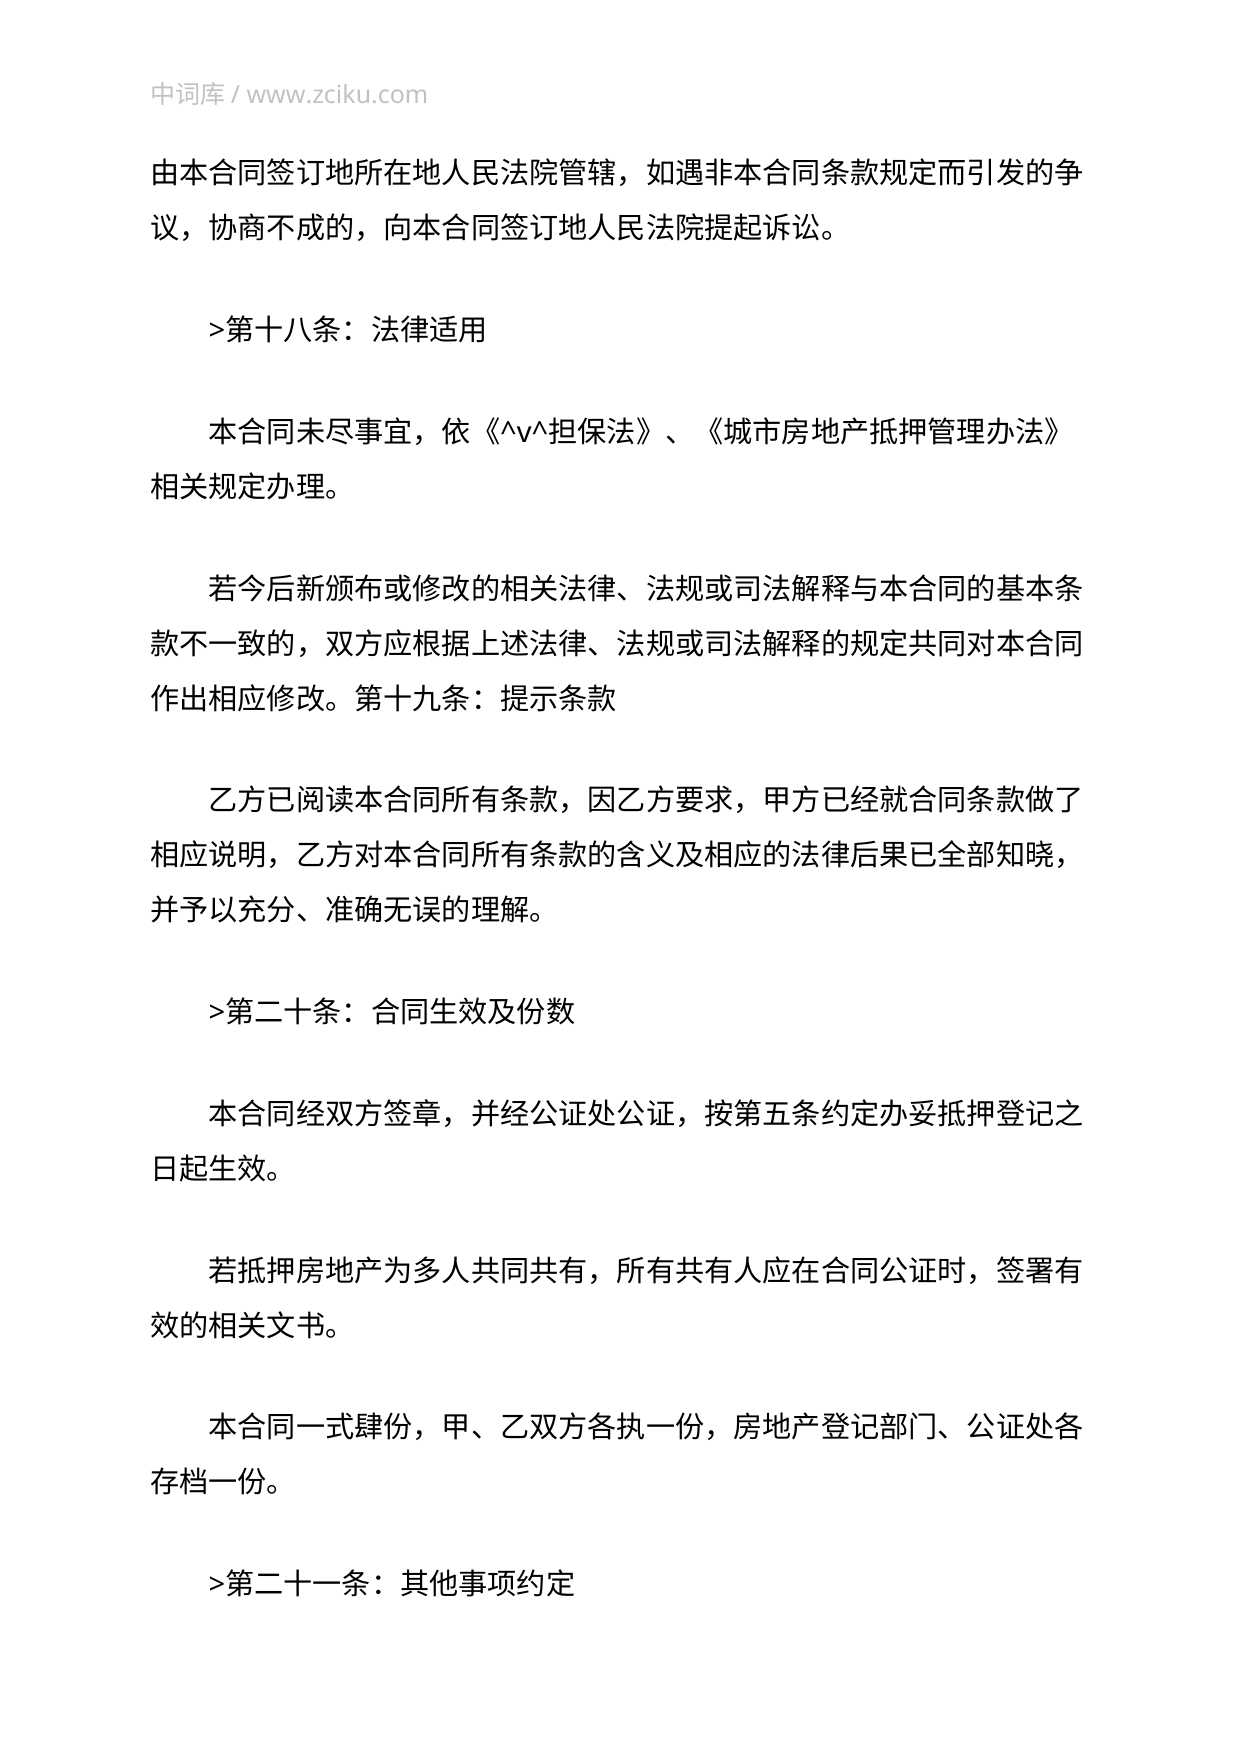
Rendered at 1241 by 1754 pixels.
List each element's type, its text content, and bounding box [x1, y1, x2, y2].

text 若今后新颁布或修改的相关法律、法规或司法解释与本合同的基本条款不一致的，双方应根据上述法律、法规或司法解释的规定共同对本合同作出相应修改。第十九条：提示条款 [150, 565, 1090, 717]
text 本合同一式肆份，甲、乙双方各执一份，房地产登记部门、公证处各存档一份。 [150, 1404, 1090, 1501]
text >第十八条：法律适用 [150, 307, 1090, 349]
text >第二十一条：其他事项约定 [150, 1561, 1090, 1603]
text 乙方已阅读本合同所有条款，因乙方要求，甲方已经就合同条款做了相应说明，乙方对本合同所有条款的含义及相应的法律后果已全部知晓，并予以充分、准确无误的理解。 [150, 777, 1090, 929]
text 本合同未尽事宜，依《^v^担保法》、《城市房地产抵押管理办法》相关规定办理。 [150, 409, 1090, 506]
text >第二十条：合同生效及份数 [150, 988, 1090, 1031]
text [150, 150, 1090, 247]
text 本合同经双方签章，并经公证处公证，按第五条约定办妥抵押登记之日起生效。 [150, 1091, 1090, 1188]
text 若抵押房地产为多人共同共有，所有共有人应在合同公证时，签署有效的相关文书。 [150, 1247, 1090, 1344]
